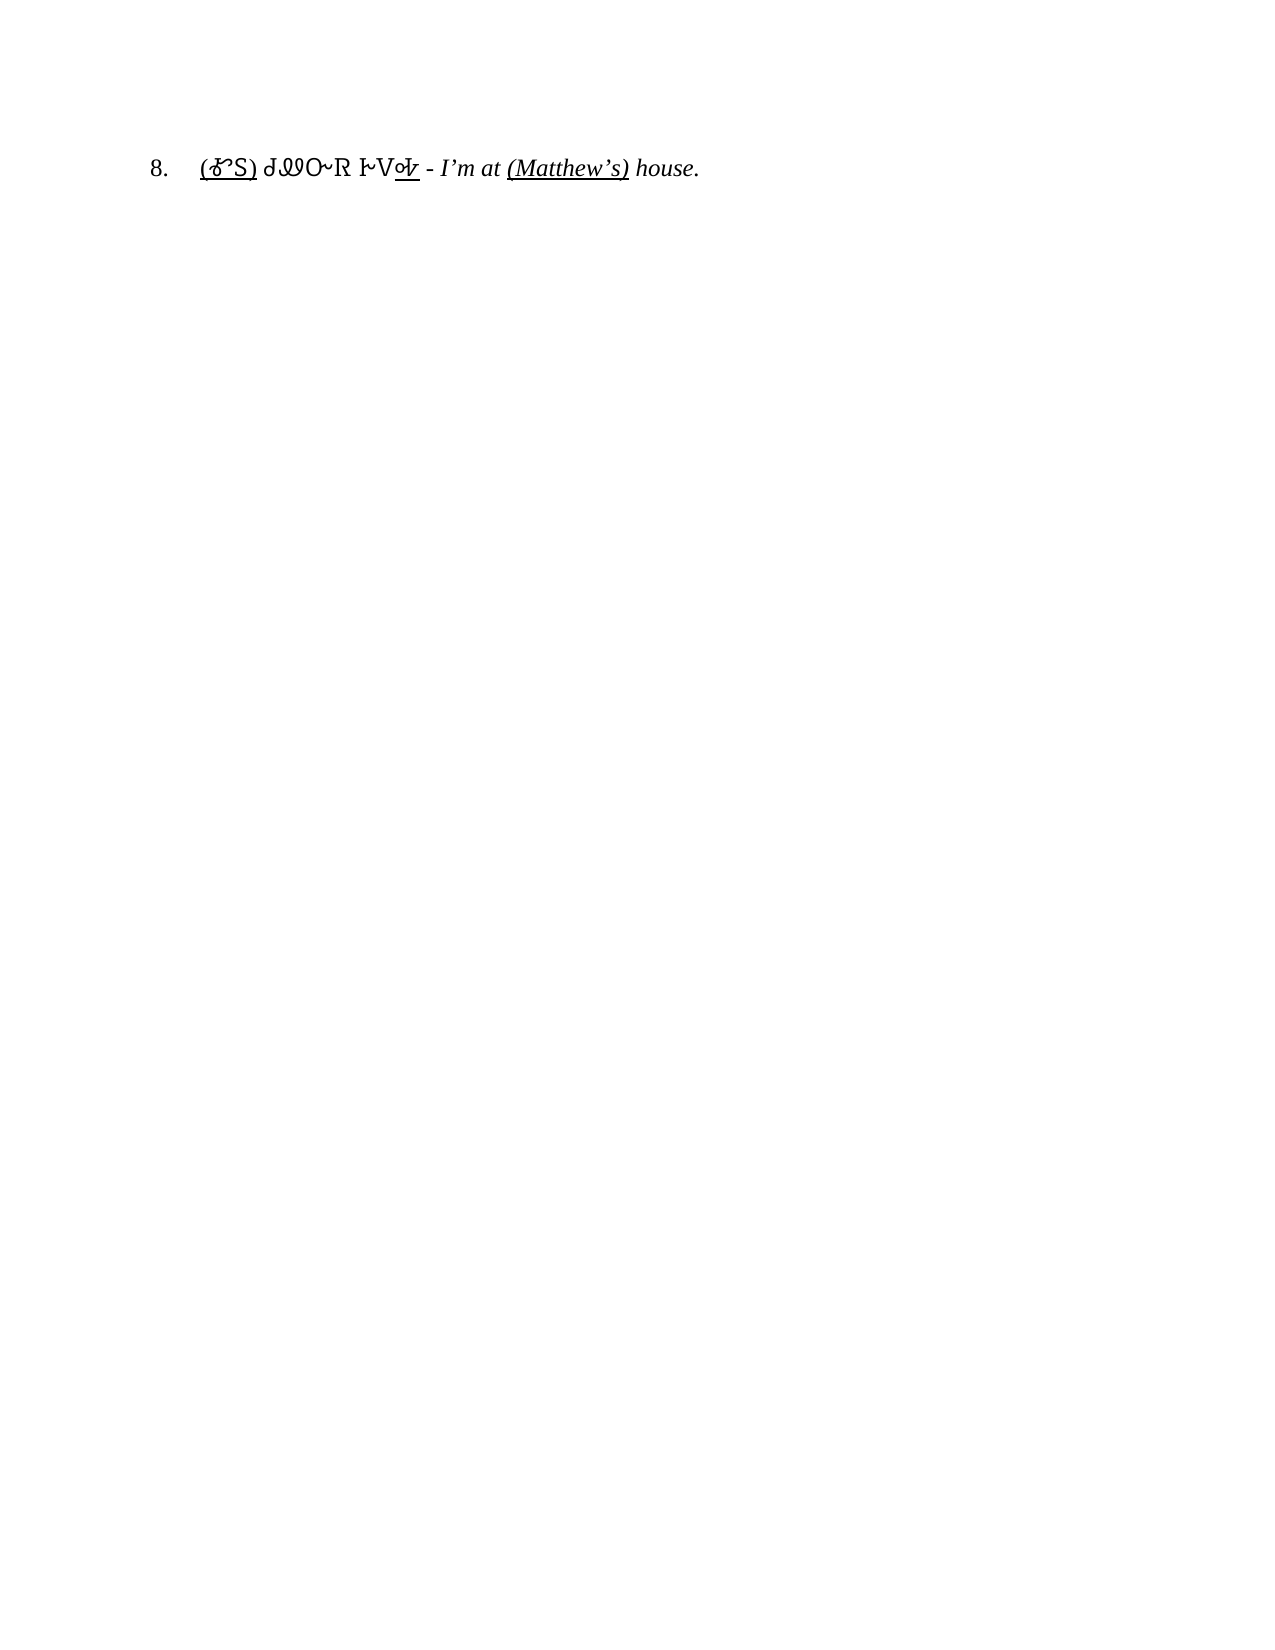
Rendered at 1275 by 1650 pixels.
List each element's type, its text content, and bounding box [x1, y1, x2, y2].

list (ᎹᏚ) ᏧᏪᏅᏒ ᎨᏙᎭ - I’m at (Matthew’s) house. [150, 150, 1125, 184]
